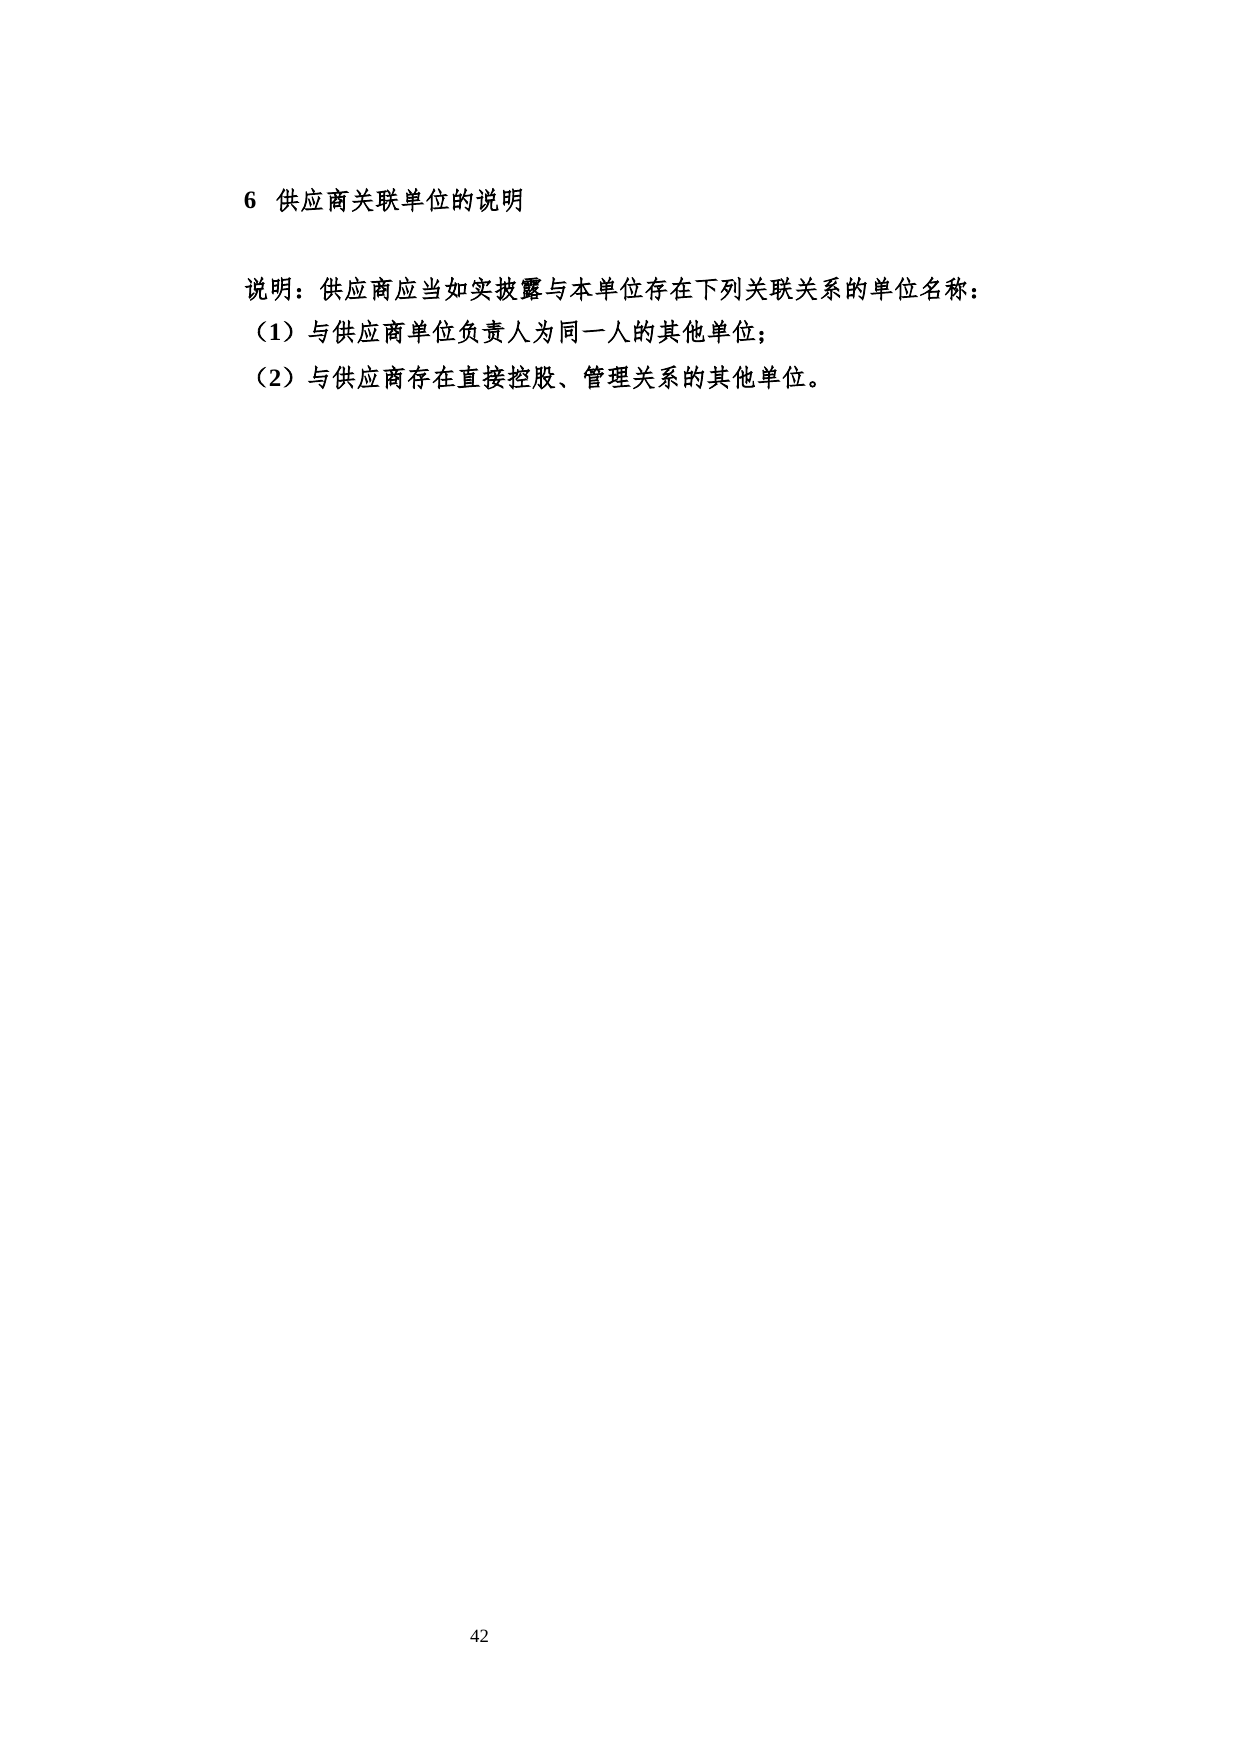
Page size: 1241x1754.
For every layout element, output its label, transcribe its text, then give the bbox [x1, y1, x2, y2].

text 6 供应商关联单位的说明 [243, 184, 1053, 214]
text （2）与供应商存在直接控股、管理关系的其他单位。 [243, 361, 1053, 392]
text （1）与供应商单位负责人为同一人的其他单位； [243, 316, 1053, 346]
text 说明：供应商应当如实披露与本单位存在下列关联关系的单位名称： [243, 273, 1053, 301]
